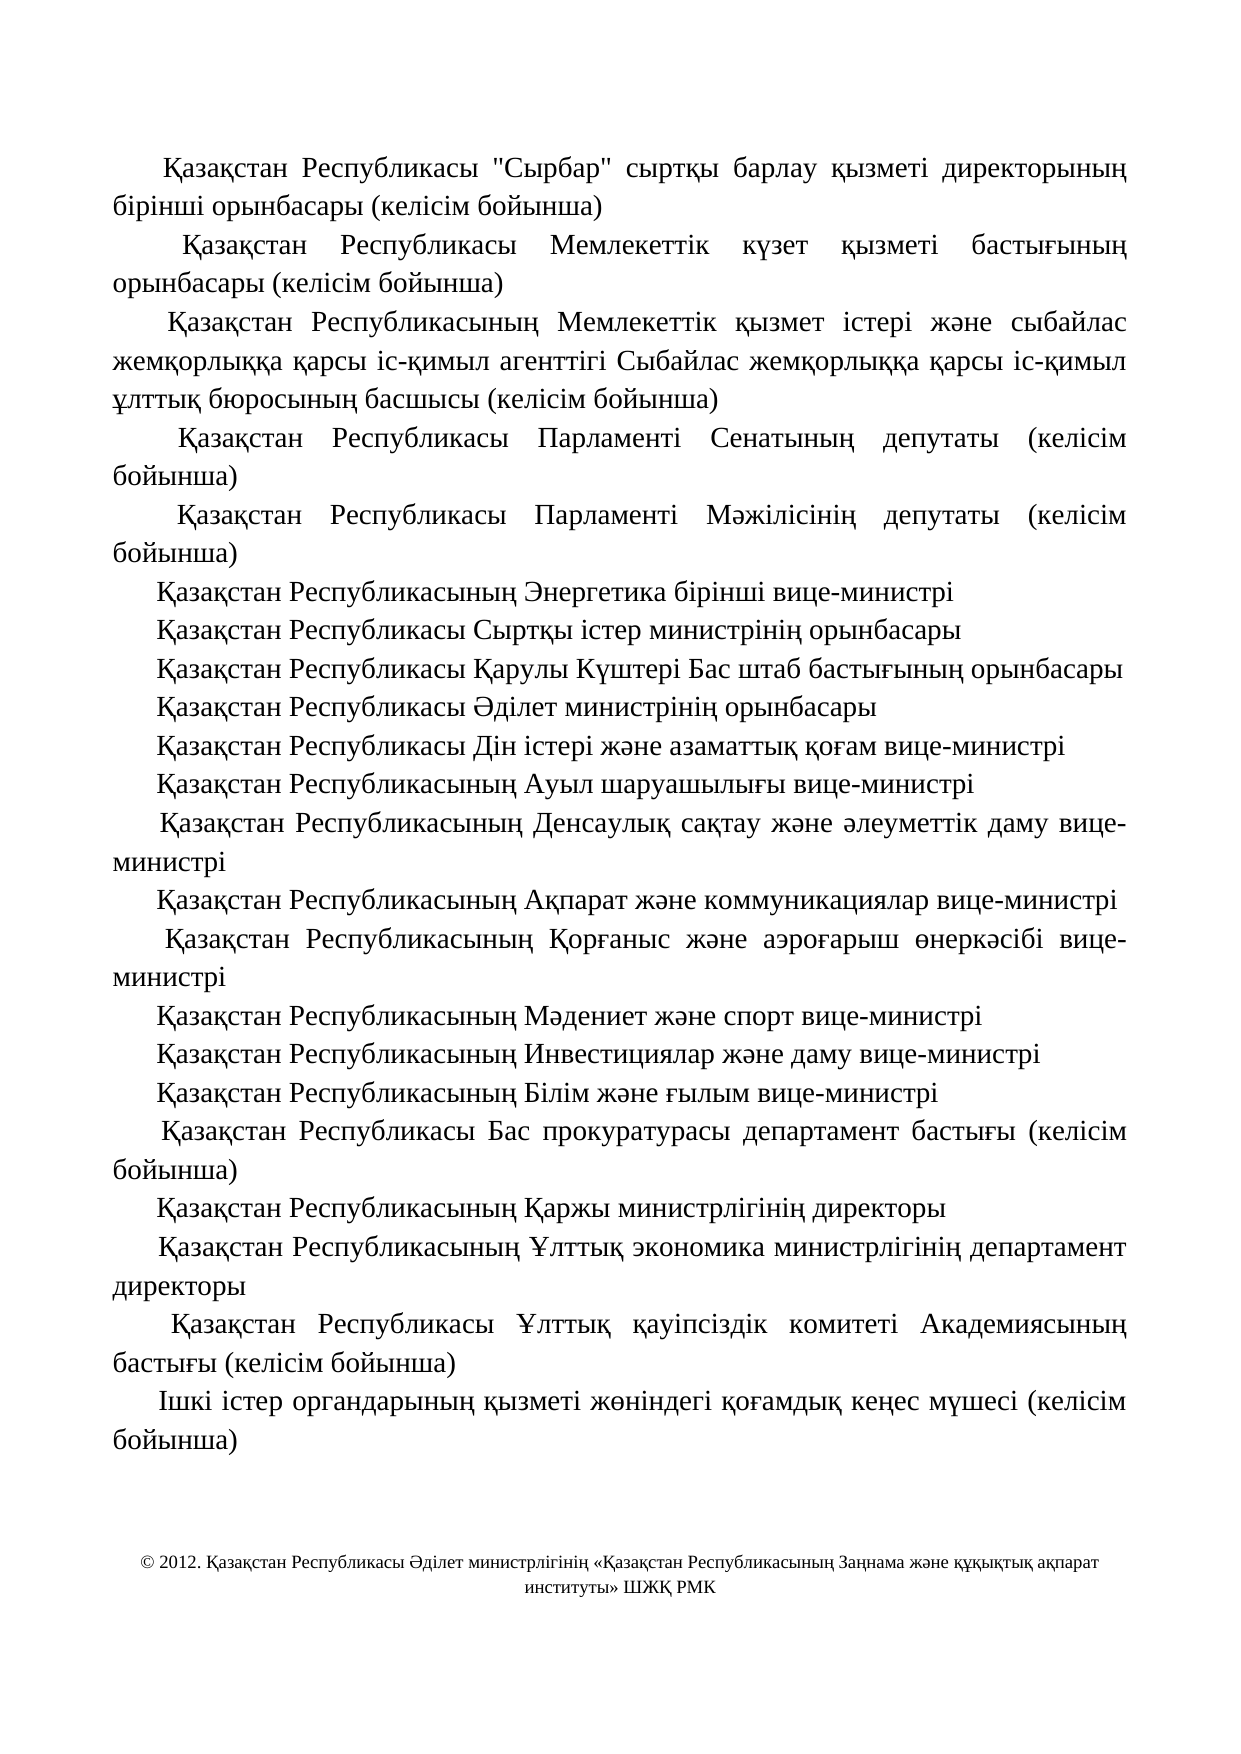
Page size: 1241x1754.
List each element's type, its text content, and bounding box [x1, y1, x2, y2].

text Қазақстан Республикасының Қорғаныс және аэроғарыш өнеркәсібі вице-министрі [112, 921, 1128, 993]
text Қазақстан Республикасы "Сырбар" сыртқы барлау қызметі директорының бірінші орынбасары (келісім бойынша) [112, 150, 1128, 222]
text Қазақстан Республикасының Қаржы министрлігінің директоры [112, 1191, 1128, 1224]
text Ішкі істер органдарының қызметі жөніндегі қоғамдық кеңес мүшесі (келісім бойынша) [112, 1383, 1128, 1455]
text Қазақстан Республикасының Ақпарат және коммуникациялар вице-министрі [112, 882, 1128, 916]
text Қазақстан Республикасының Мәдениет және спорт вице-министрі [112, 998, 1128, 1031]
text Қазақстан Республикасының Инвестициялар және даму вице-министрі [112, 1036, 1128, 1070]
text Қазақстан Республикасының Білім және ғылым вице-министрі [112, 1075, 1128, 1108]
text Қазақстан Республикасы Бас прокуратурасы департамент бастығы (келісім бойынша) [112, 1113, 1128, 1186]
text Қазақстан Республикасы Мемлекеттік күзет қызметі бастығының орынбасары (келісім бойынша) [112, 227, 1128, 299]
text Қазақстан Республикасы Дін істері және азаматтық қоғам вице-министрі [112, 728, 1128, 762]
text Қазақстан Республикасы Парламенті Сенатының депутаты (келісім бойынша) [112, 420, 1128, 492]
text Қазақстан Республикасы Ұлттық қауіпсіздік комитеті Академиясының бастығы (келісім бойынша) [112, 1306, 1128, 1378]
text Қазақстан Республикасының Ауыл шаруашылығы вице-министрі [112, 767, 1128, 800]
text Қазақстан Республикасының Энергетика бірінші вице-министрі [112, 574, 1128, 607]
text Қазақстан Республикасының Денсаулық сақтау және әлеуметтік даму вице-министрі [112, 805, 1128, 877]
text Қазақстан Республикасы Әділет министрінің орынбасары [112, 689, 1128, 723]
text Қазақстан Республикасы Қарулы Күштері Бас штаб бастығының орынбасары [112, 651, 1128, 684]
text Қазақстан Республикасының Ұлттық экономика министрлігінің департамент директоры [112, 1229, 1128, 1301]
text Қазақстан Республикасы Парламенті Мәжілісінің депутаты (келісім бойынша) [112, 497, 1128, 569]
text Қазақстан Республикасы Сыртқы істер министрінің орынбасары [112, 612, 1128, 646]
text © 2012. Қазақстан Республикасы Әділет министрлігінің «Қазақстан Республикасының Заңнама және құқықтық ақпарат институты» ШЖҚ РМК [112, 1551, 1128, 1597]
text Қазақстан Республикасының Мемлекеттік қызмет істері және сыбайлас жемқорлыққа қарсы іс-қимыл агенттігі Сыбайлас жемқорлыққа қарсы іс-қимыл ұлттық бюросының басшысы (келісім бойынша) [112, 304, 1128, 415]
